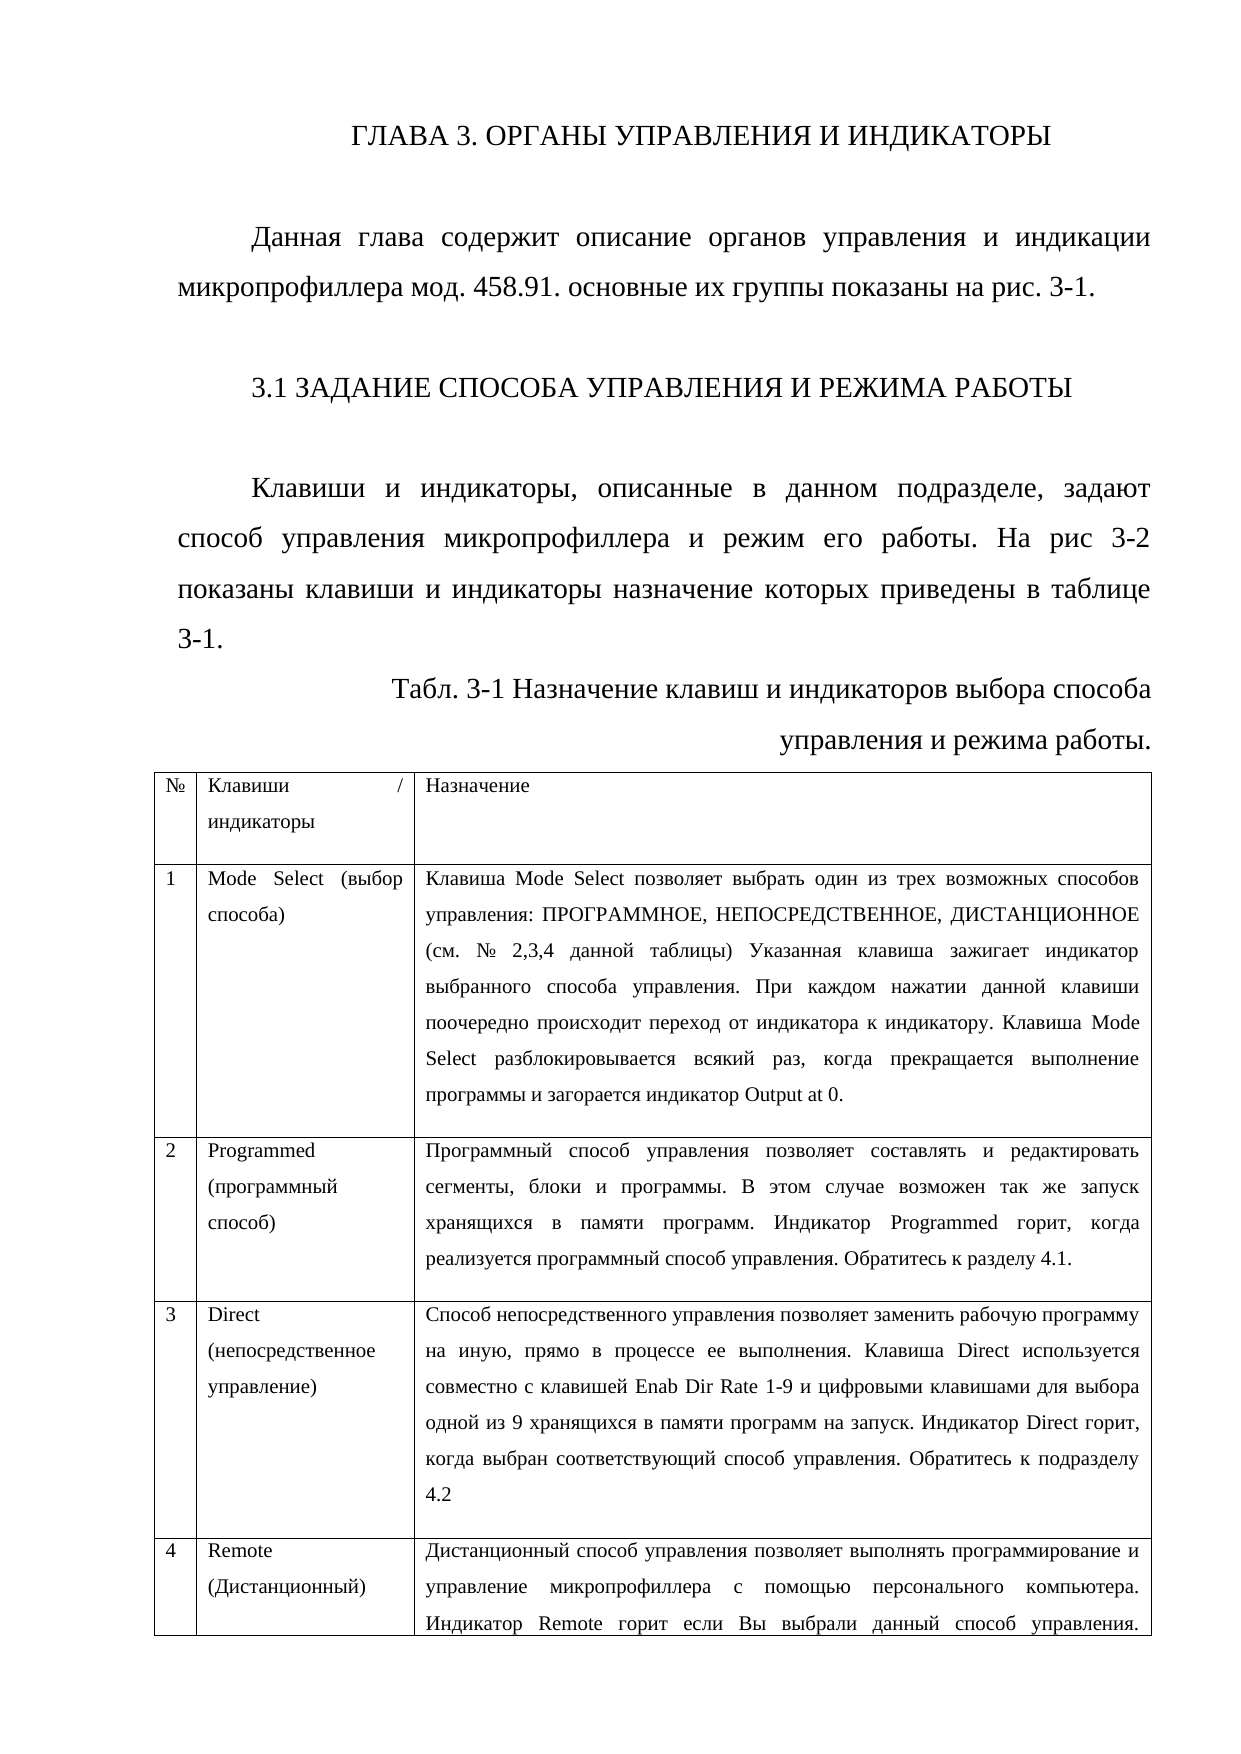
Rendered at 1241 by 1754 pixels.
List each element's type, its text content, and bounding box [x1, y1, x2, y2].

text Табл. 3-1 Назначение клавиш и индикаторов выбора способа управления и режима работы. [177, 672, 1152, 755]
table_header Назначение [415, 773, 1151, 864]
table_cell 4 [155, 1539, 196, 1634]
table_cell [197, 1539, 414, 1634]
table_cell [415, 1539, 1151, 1634]
table_cell Программный способ управления позволяет составлять и редактировать сегменты, блоки и программы. В этом случае возможен так же запуск хранящихся в памяти программ. Индикатор Programmed горит, когда реализуется программный способ управления. Обратитесь к разделу 4.1. [415, 1138, 1151, 1301]
table_header Клавиши / индикаторы [197, 773, 414, 864]
table_header № [155, 773, 196, 864]
text 3.1 ЗАДАНИЕ СПОСОБА УПРАВЛЕНИЯ И РЕЖИМА РАБОТЫ [177, 370, 1152, 403]
text Данная глава содержит описание органов управления и индикации микропрофиллера мод. 458.91. основные их группы показаны на рис. 3-1. [177, 219, 1152, 303]
text ГЛАВА 3. ОРГАНЫ УПРАВЛЕНИЯ И ИНДИКАТОРЫ [177, 118, 1152, 152]
table_cell 1 [155, 865, 196, 1137]
table_cell Mode Select (выбор способа) [197, 865, 414, 1137]
text Клавиши и индикаторы, описанные в данном подразделе, задают способ управления микропрофиллера и режим его работы. На рис 3-2 показаны клавиши и индикаторы назначение которых приведены в таблице 3-1. [177, 470, 1152, 655]
table_cell Direct (непосредственное управление) [197, 1302, 414, 1537]
table_cell Способ непосредственного управления позволяет заменить рабочую программу на иную, прямо в процессе ее выполнения. Клавиша Direct используется совместно с клавишей Enab Dir Rate 1-9 и цифровыми клавишами для выбора одной из 9 хранящихся в памяти программ на запуск. Индикатор Direct горит, когда выбран соответствующий способ управления. Обратитесь к подразделу 4.2 [415, 1302, 1151, 1537]
table_cell Клавиша Mode Select позволяет выбрать один из трех возможных способов управления: ПРОГРАММНОЕ, НЕПОСРЕДСТВЕННОЕ, ДИСТАНЦИОННОЕ (см. № 2,3,4 данной таблицы) Указанная клавиша зажигает индикатор выбранного способа управления. При каждом нажатии данной клавиши поочередно происходит переход от индикатора к индикатору. Клавиша Mode Select разблокировывается всякий раз, когда прекращается выполнение программы и загорается индикатор Output at 0. [415, 865, 1151, 1137]
table_cell 3 [155, 1302, 196, 1537]
table_cell 2 [155, 1138, 196, 1301]
table_cell Programmed (программный способ) [197, 1138, 414, 1301]
